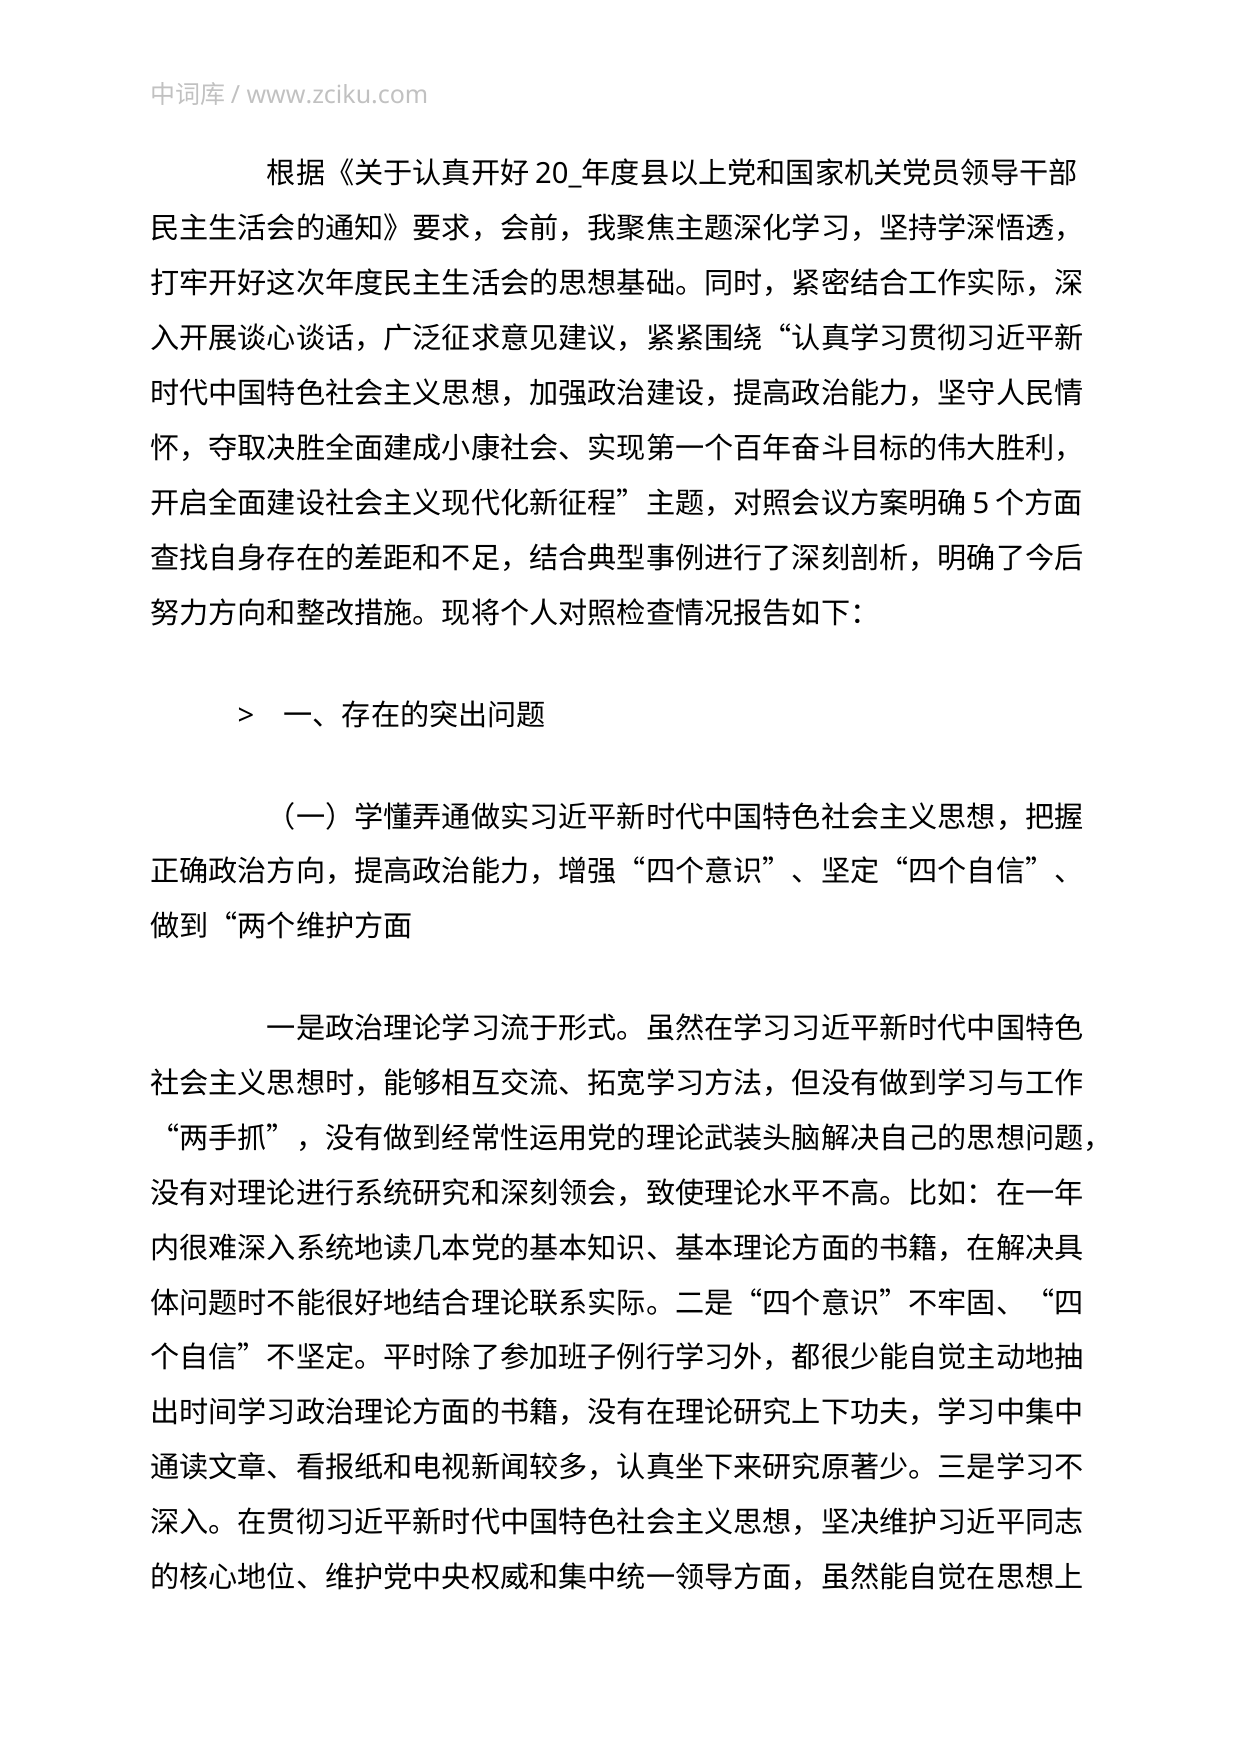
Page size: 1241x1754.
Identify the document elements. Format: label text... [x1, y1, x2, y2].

text 根据《关于认真开好20_年度县以上党和国家机关党员领导干部民主生活会的通知》要求，会前，我聚焦主题深化学习，坚持学深悟透，打牢开好这次年度民主生活会的思想基础。同时，紧密结合工作实际，深入开展谈心谈话，广泛征求意见建议，紧紧围绕“认真学习贯彻习近平新时代中国特色社会主义思想，加强政治建设，提高政治能力，坚守人民情怀，夺取决胜全面建成小康社会、实现第一个百年奋斗目标的伟大胜利，开启全面建设社会主义现代化新征程”主题，对照会议方案明确5个方面查找自身存在的差距和不足，结合典型事例进行了深刻剖析，明确了今后努力方向和整改措施。现将个人对照检查情况报告如下： [150, 150, 1090, 632]
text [150, 1005, 1090, 1596]
text > 一、存在的突出问题 [150, 691, 1090, 733]
text （一）学懂弄通做实习近平新时代中国特色社会主义思想，把握正确政治方向，提高政治能力，增强“四个意识”、坚定“四个自信”、做到“两个维护方面 [150, 793, 1090, 945]
